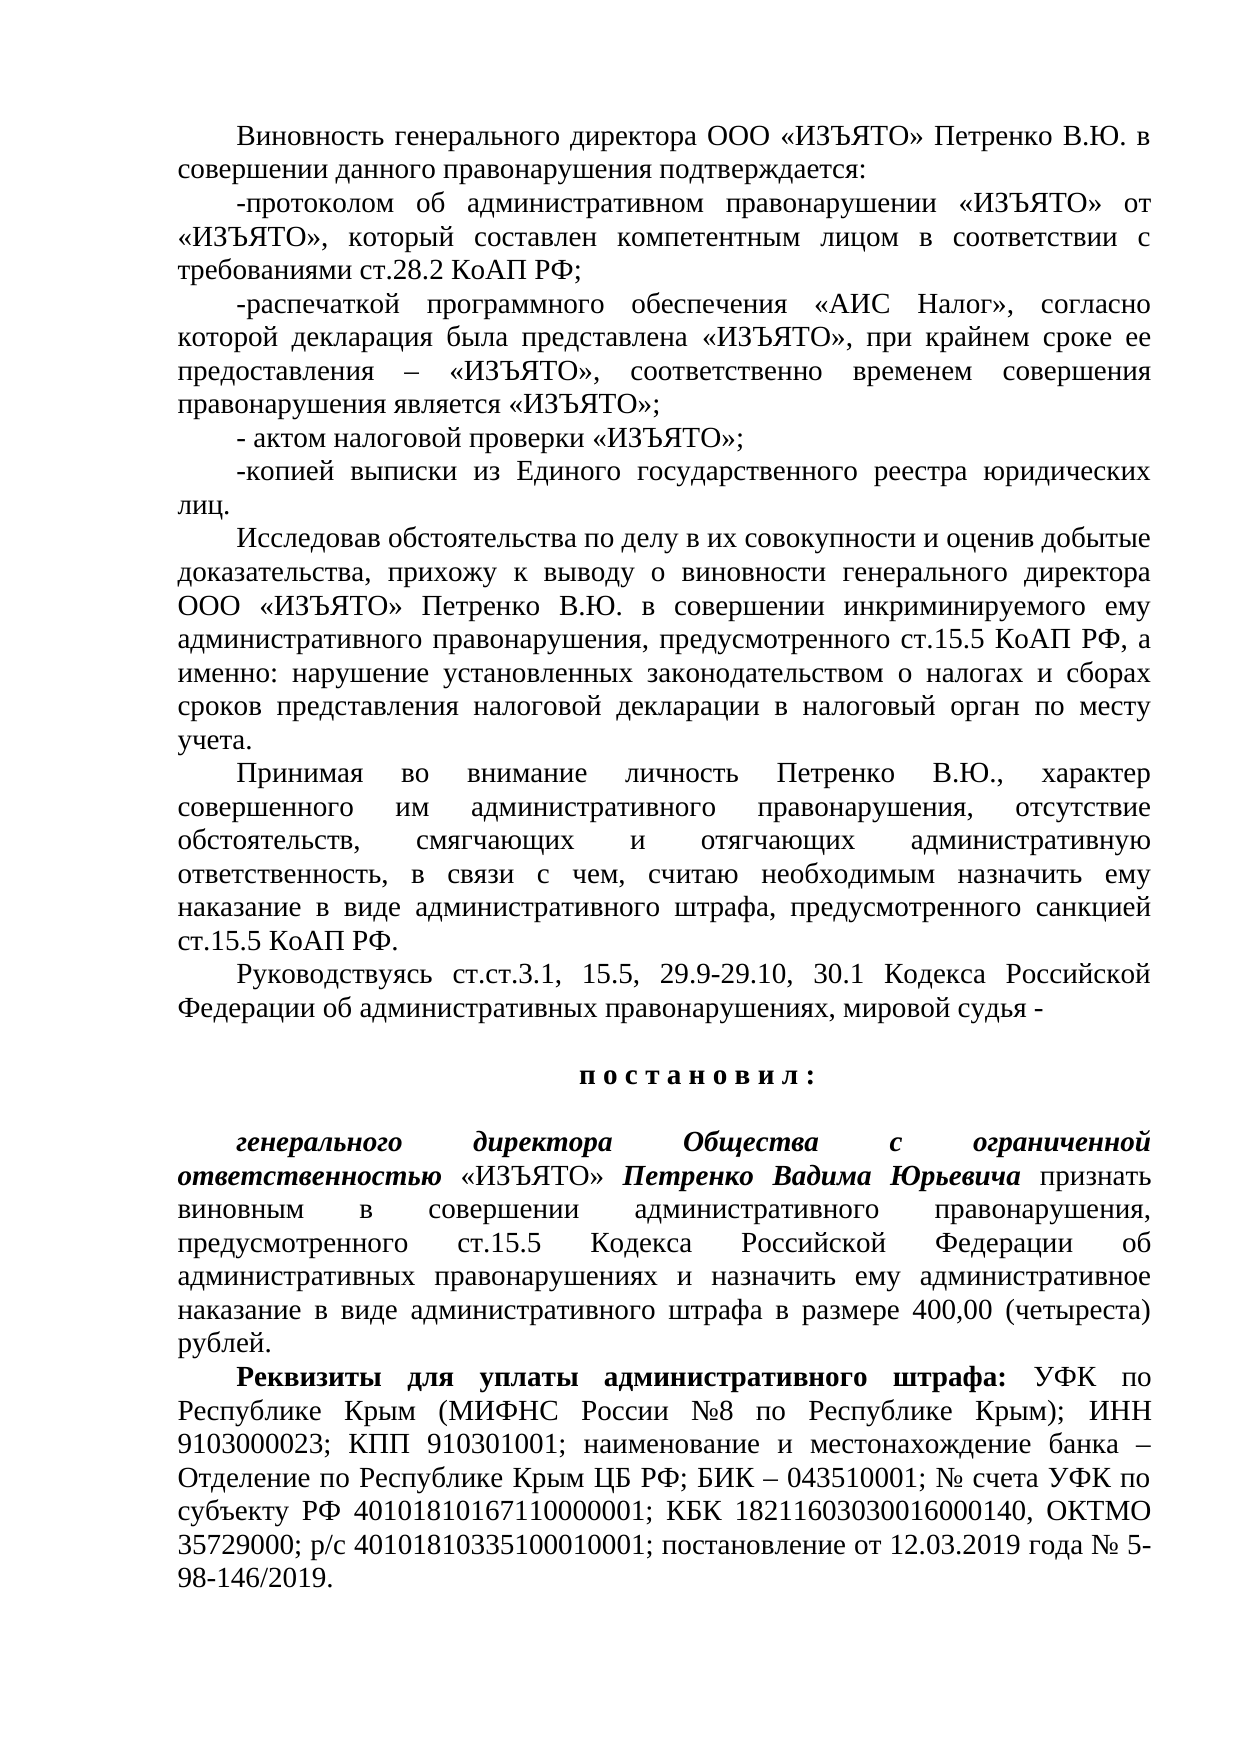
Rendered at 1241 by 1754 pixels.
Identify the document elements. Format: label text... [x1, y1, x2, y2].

text п о с т а н о в и л : [177, 1057, 1152, 1091]
text Реквизиты для уплаты административного штрафа: УФК по Республике Крым (МИФНС России №8 по Республике Крым); ИНН 9103000023; КПП 910301001; наименование и местонахождение банка – Отделение по Республике Крым ЦБ РФ; БИК – 043510001; № счета УФК по субъекту РФ 40101810167110000001; КБК 18211603030016000140, ОКТМО 35729000; р/с 40101810335100010001; постановление от 12.03.2019 года № 5-98-146/2019. [177, 1393, 1152, 1594]
text Принимая во внимание личность Петренко В.Ю., характер совершенного им административного правонарушения, отсутствие обстоятельств, смягчающих и отягчающих административную ответственность, в связи с чем, считаю необходимым назначить ему наказание в виде административного штрафа, предусмотренного санкцией ст.15.5 КоАП РФ. [177, 755, 1152, 957]
text генерального директора Общества с ограниченной ответственностью «ИЗЪЯТО» Петренко Вадима Юрьевича признать виновным в совершении административного правонарушения, предусмотренного ст.15.5 Кодекса Российской Федерации об административных правонарушениях и назначить ему административное наказание в виде административного штрафа в размере 400,00 (четыреста) рублей. [177, 1124, 1152, 1359]
text Руководствуясь ст.ст.3.1, 15.5, 29.9-29.10, 30.1 Кодекса Российской Федерации об административных правонарушениях, мировой судья - [177, 957, 1152, 1024]
text Виновность генерального директора ООО «ИЗЪЯТО» Петренко В.Ю. в совершении данного правонарушения подтверждается: [177, 118, 1152, 185]
text -протоколом об административном правонарушении «ИЗЪЯТО» от «ИЗЪЯТО», который составлен компетентным лицом в соответствии с требованиями ст.28.2 КоАП РФ; [177, 185, 1152, 286]
text Реквизиты для уплаты административного штрафа: УФК по Республике Крым (МИФНС России №8 по Республике Крым); ИНН 9103000023; КПП 910301001; наименование и местонахождение банка – Отделение по Республике Крым ЦБ РФ; БИК – 043510001; № счета УФК по субъекту РФ 40101810167110000001; КБК 18211603030016000140, ОКТМО 35729000; р/с 40101810335100010001; постановление от 12.03.2019 года № 5-98-146/2019. [177, 1359, 1033, 1393]
text -копией выписки из Единого государственного реестра юридических лиц. [177, 453, 1152, 521]
text Исследовав обстоятельства по делу в их совокупности и оценив добытые доказательства, прихожу к выводу о виновности генерального директора ООО «ИЗЪЯТО» Петренко В.Ю. в совершении инкриминируемого ему административного правонарушения, предусмотренного ст.15.5 КоАП РФ, а именно: нарушение установленных законодательством о налогах и сборах сроков представления налоговой декларации в налоговый орган по месту учета. [177, 521, 1152, 755]
text - актом налоговой проверки «ИЗЪЯТО»; [177, 420, 1152, 453]
text -распечаткой программного обеспечения «АИС Налог», согласно которой декларация была представлена «ИЗЪЯТО», при крайнем сроке ее предоставления – «ИЗЪЯТО», соответственно временем совершения правонарушения является «ИЗЪЯТО»; [177, 286, 1152, 420]
